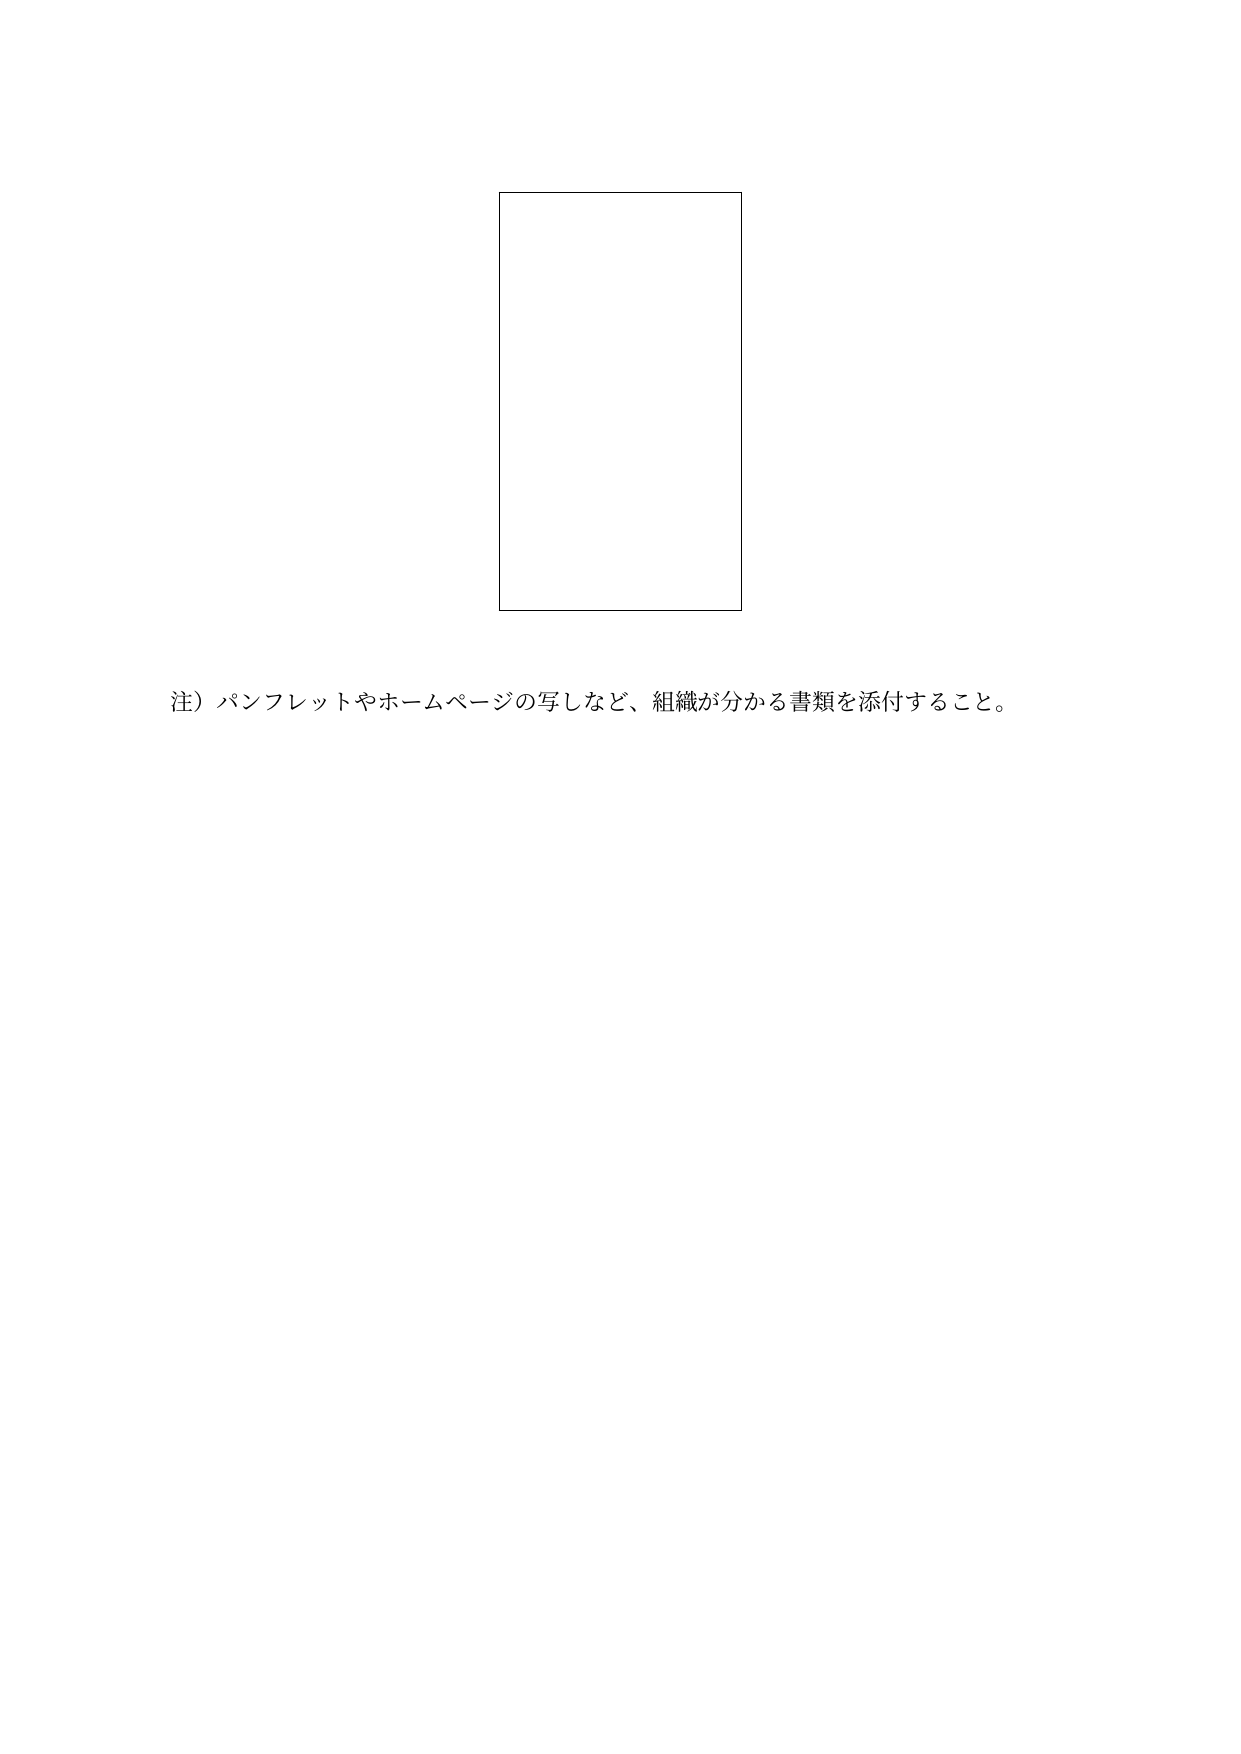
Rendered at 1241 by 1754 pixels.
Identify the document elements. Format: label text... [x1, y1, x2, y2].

text 注）パンフレットやホームページの写しなど、組織が分かる書類を添付すること。 [148, 670, 1092, 730]
table_header [500, 193, 741, 610]
